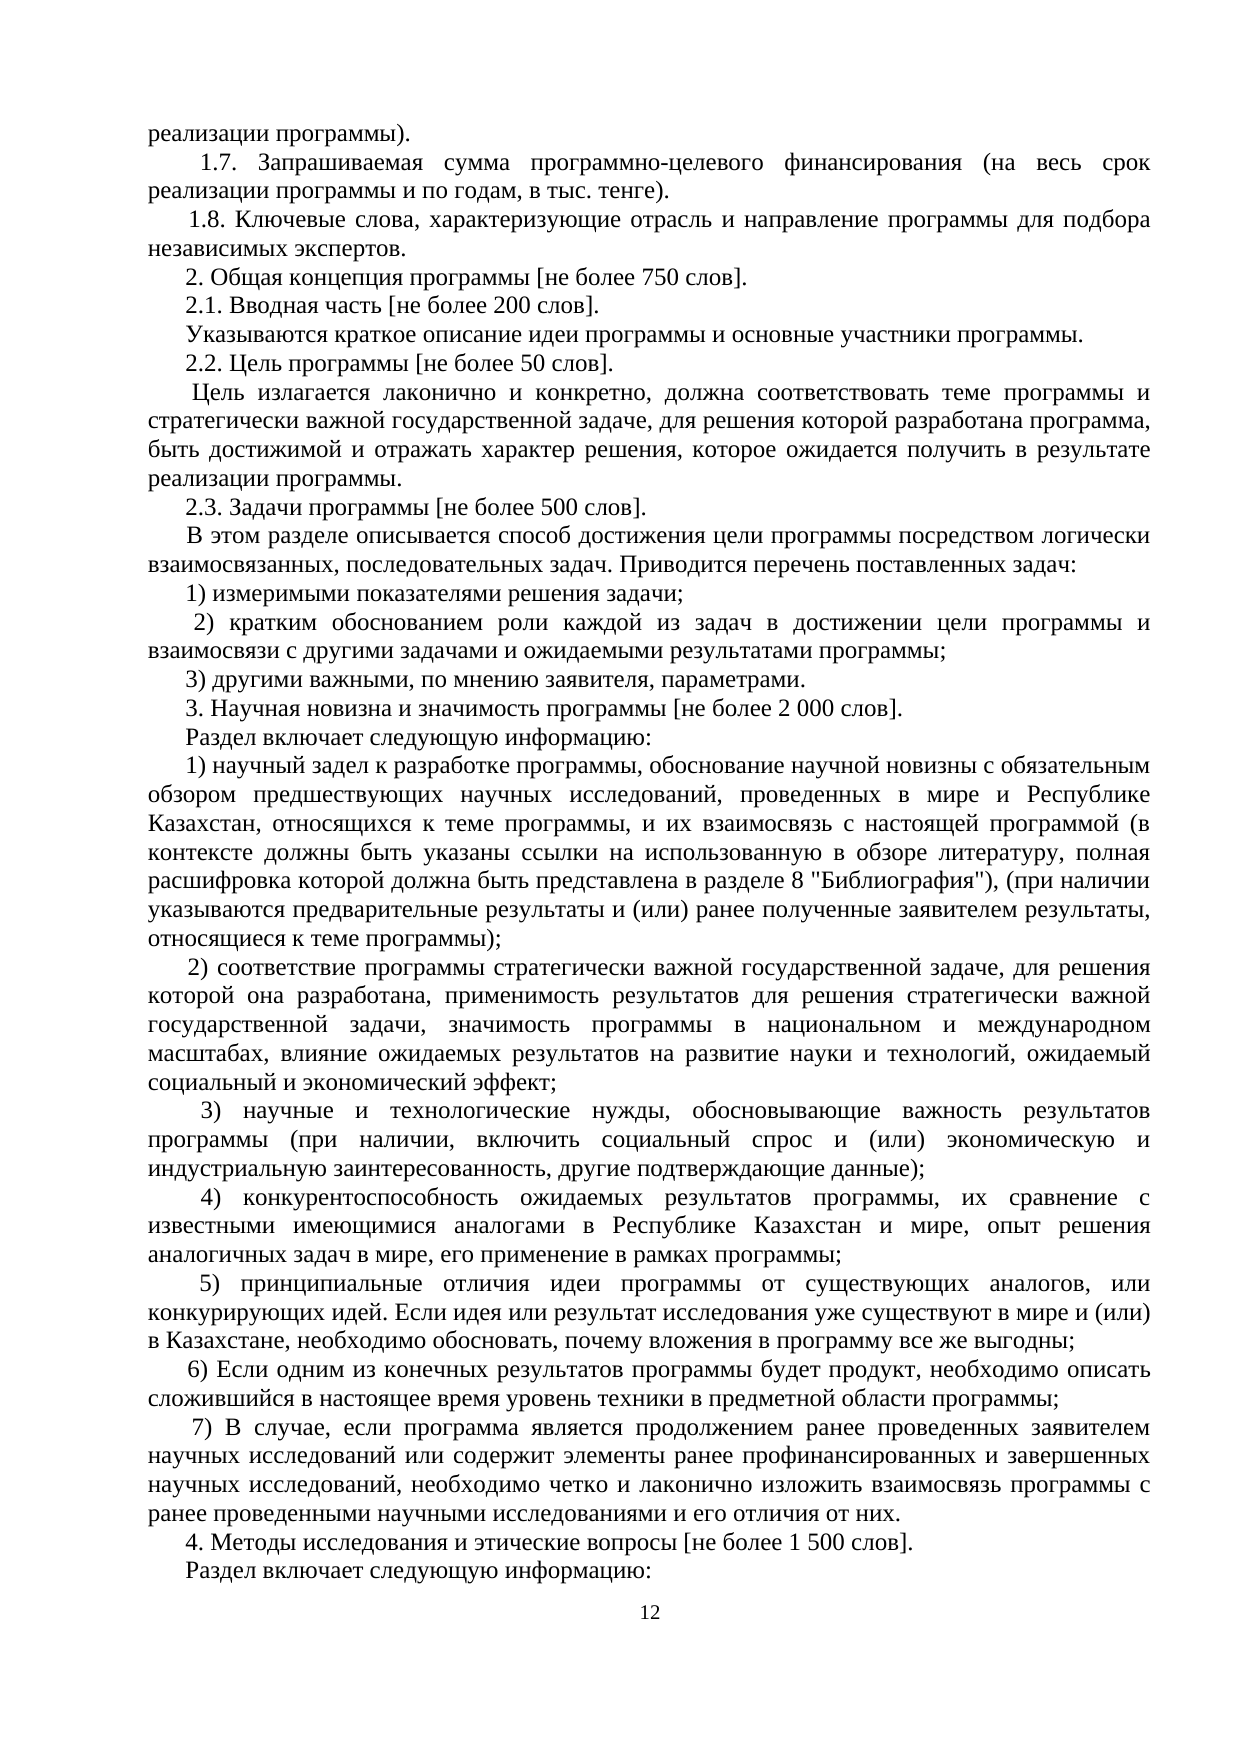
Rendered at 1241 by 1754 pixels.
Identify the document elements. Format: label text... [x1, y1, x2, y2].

text 2) соответствие программы стратегически важной государственной задаче, для решения которой она разработана, применимость результатов для решения стратегически важной государственной задачи, значимость программы в национальном и международном масштабах, влияние ожидаемых результатов на развитие науки и технологий, ожидаемый социальный и экономический эффект; [148, 952, 1152, 1096]
text 1.8. Ключевые слова, характеризующие отрасль и направление программы для подбора независимых экспертов. [148, 204, 1152, 262]
text 2. Общая концепция программы [не более 750 слов]. [148, 262, 1152, 291]
text 3) другими важными, по мнению заявителя, параметрами. [148, 664, 1152, 693]
text 4. Методы исследования и этические вопросы [не более 1 500 слов]. [148, 1527, 1152, 1556]
text Раздел включает следующую информацию: [148, 722, 1152, 751]
text 1) измеримыми показателями решения задачи; [148, 578, 1152, 607]
text Указываются краткое описание идеи программы и основные участники программы. [148, 319, 1152, 348]
text 2.3. Задачи программы [не более 500 слов]. [148, 492, 1152, 521]
text 2.2. Цель программы [не более 50 слов]. [148, 348, 1152, 377]
text 1.7. Запрашиваемая сумма программно-целевого финансирования (на весь срок реализации программы и по годам, в тыс. тенге). [148, 147, 1152, 204]
text 4) конкурентоспособность ожидаемых результатов программы, их сравнение с известными имеющимися аналогами в Республике Казахстан и мире, опыт решения аналогичных задач в мире, его применение в рамках программы; [148, 1182, 1152, 1268]
text 5) принципиальные отличия идеи программы от существующих аналогов, или конкурирующих идей. Если идея или результат исследования уже существуют в мире и (или) в Казахстане, необходимо обосновать, почему вложения в программу все же выгодны; [148, 1268, 1152, 1354]
text 2.1. Вводная часть [не более 200 слов]. [148, 291, 1152, 319]
text 7) В случае, если программа является продолжением ранее проведенных заявителем научных исследований или содержит элементы ранее профинансированных и завершенных научных исследований, необходимо четко и лаконично изложить взаимосвязь программы с ранее проведенными научными исследованиями и его отличия от них. [148, 1412, 1152, 1527]
text В этом разделе описывается способ достижения цели программы посредством логически взаимосвязанных, последовательных задач. Приводится перечень поставленных задач: [148, 521, 1152, 578]
text Раздел включает следующую информацию: [148, 1556, 1152, 1584]
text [148, 118, 1152, 147]
text 1) научный задел к разработке программы, обоснование научной новизны с обязательным обзором предшествующих научных исследований, проведенных в мире и Республике Казахстан, относящихся к теме программы, и их взаимосвязь с настоящей программой (в контексте должны быть указаны ссылки на использованную в обзоре литературу, полная расшифровка которой должна быть представлена в разделе 8 "Библиография"), (при наличии указываются предварительные результаты и (или) ранее полученные заявителем результаты, относящиеся к теме программы); [148, 751, 1152, 952]
text 6) Если одним из конечных результатов программы будет продукт, необходимо описать сложившийся в настоящее время уровень техники в предметной области программы; [148, 1354, 1152, 1412]
text 2) кратким обоснованием роли каждой из задач в достижении цели программы и взаимосвязи с другими задачами и ожидаемыми результатами программы; [148, 607, 1152, 664]
text 3. Научная новизна и значимость программы [не более 2 000 слов]. [148, 693, 1152, 722]
text 3) научные и технологические нужды, обосновывающие важность результатов программы (при наличии, включить социальный спрос и (или) экономическую и индустриальную заинтересованность, другие подтверждающие данные); [148, 1096, 1152, 1182]
text Цель излагается лаконично и конкретно, должна соответствовать теме программы и стратегически важной государственной задаче, для решения которой разработана программа, быть достижимой и отражать характер решения, которое ожидается получить в результате реализации программы. [148, 377, 1152, 492]
